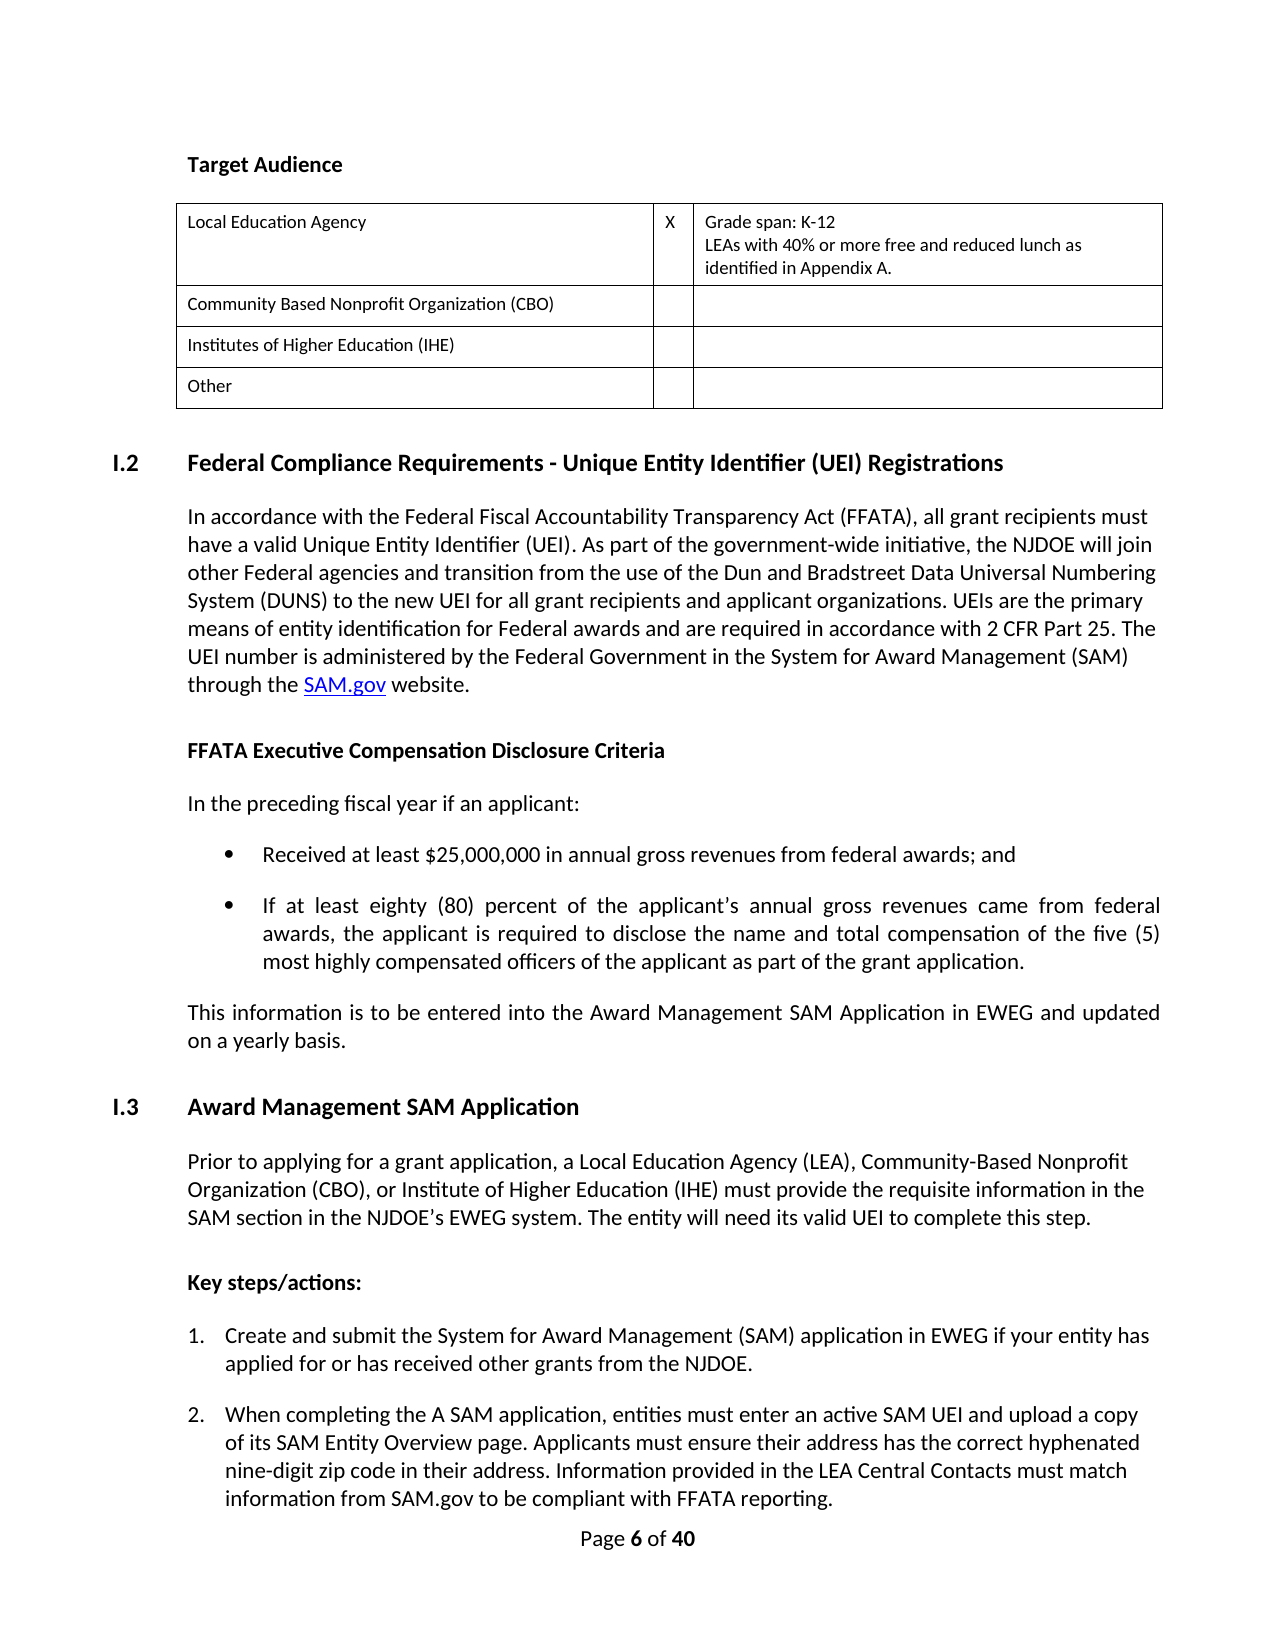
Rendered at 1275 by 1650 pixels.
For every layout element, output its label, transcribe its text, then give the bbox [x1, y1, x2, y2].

list When completing the A SAM application, entities must enter an active SAM UEI and upload a copy of its SAM Entity Overview page. Applicants must ensure their address has the correct hyphenated nine-digit zip code in their address. Information provided in the LEA Central Contacts must match information from SAM.gov to be compliant with FFATA reporting. [187, 1401, 1162, 1513]
table_header X [654, 204, 693, 285]
table_header Local Education Agency [177, 204, 653, 285]
subtitle I.2 Federal Compliance Requirements - Unique Entity Identifier (UEI) Registrations [112, 447, 1162, 477]
text This information is to be entered into the Award Management SAM Application in EWEG and updated on a yearly basis. [187, 998, 1162, 1054]
subtitle Key steps/actions: [187, 1268, 1162, 1297]
table_cell Community Based Nonprofit Organization (CBO) [177, 286, 653, 326]
list Create and submit the System for Award Management (SAM) application in EWEG if your entity has applied for or has received other grants from the NJDOE. [187, 1322, 1162, 1378]
table_cell [694, 327, 1162, 367]
table_cell [694, 368, 1162, 408]
list Received at least $25,000,000 in annual gross revenues from federal awards; and [225, 840, 1162, 868]
table_cell [654, 286, 693, 326]
table_cell [654, 368, 693, 408]
table_cell Institutes of Higher Education (IHE) [177, 327, 653, 367]
subtitle Target Audience [187, 150, 1162, 178]
table_header Grade span: K-12 LEAs with 40% or more free and reduced lunch as identified in Appendix A. [694, 204, 1162, 285]
table_cell [694, 286, 1162, 326]
table_cell Other [177, 368, 653, 408]
text Prior to applying for a grant application, a Local Education Agency (LEA), Community-Based Nonprofit Organization (CBO), or Institute of Higher Education (IHE) must provide the requisite information in the SAM section in the NJDOE’s EWEG system. The entity will need its valid UEI to complete this step. [187, 1147, 1162, 1231]
text In accordance with the Federal Fiscal Accountability Transparency Act (FFATA), all grant recipients must have a valid Unique Entity Identifier (UEI). As part of the government-wide initiative, the NJDOE will join other Federal agencies and transition from the use of the Dun and Bradstreet Data Universal Numbering System (DUNS) to the new UEI for all grant recipients and applicant organizations. UEIs are the primary means of entity identification for Federal awards and are required in accordance with 2 CFR Part 25. The UEI number is administered by the Federal Government in the System for Award Management (SAM) through the SAM.gov website. [187, 502, 1162, 698]
text In the preceding fiscal year if an applicant: [187, 789, 1162, 817]
subtitle FFATA Executive Compensation Disclosure Criteria [187, 736, 1162, 764]
subtitle I.3 Award Management SAM Application [112, 1091, 1162, 1122]
list If at least eighty (80) percent of the applicant’s annual gross revenues came from federal awards, the applicant is required to disclose the name and total compensation of the five (5) most highly compensated officers of the applicant as part of the grant application. [225, 891, 1162, 975]
table_cell [654, 327, 693, 367]
